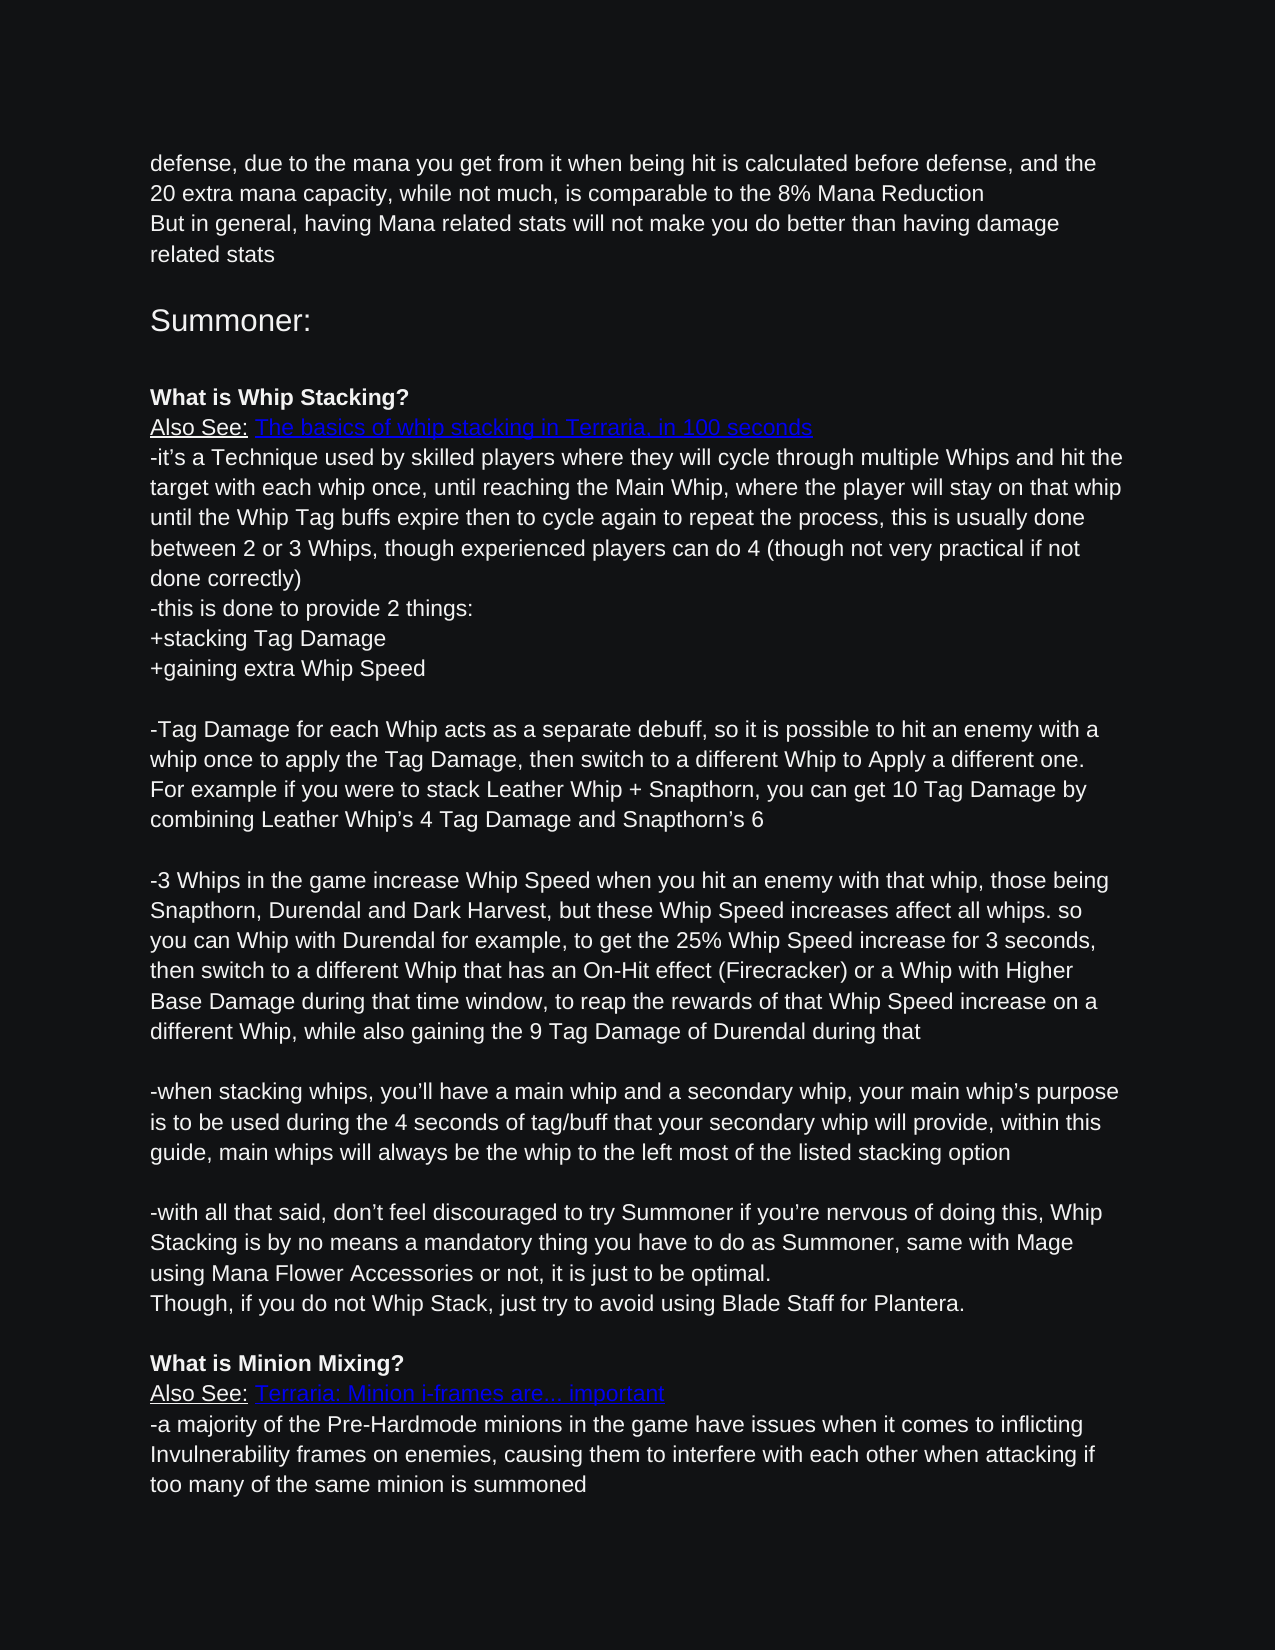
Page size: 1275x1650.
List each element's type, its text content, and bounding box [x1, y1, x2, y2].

text -3 Whips in the game increase Whip Speed when you hit an enemy with that whip, those being Snapthorn, Durendal and Dark Harvest, but these Whip Speed increases affect all whips. so you can Whip with Durendal for example, to get the 25% Whip Speed increase for 3 seconds, then switch to a different Whip that has an On-Hit effect (Firecracker) or a Whip with Higher Base Damage during that time window, to reap the rewards of that Whip Speed increase on a different Whip, while also gaining the 9 Tag Damage of Durendal during that -when stacking whips, you’ll have a main whip and a secondary whip, your main whip’s purpose is to be used during the 4 seconds of tag/buff that your secondary whip will provide, within this guide, main whips will always be the whip to the left most of the listed stacking option -with all that said, don’t feel discouraged to try Summoner if you’re nervous of doing this, Whip Stacking is by no means a mandatory thing you have to do as Summoner, same with Mage using Mana Flower Accessories or not, it is just to be optimal. Though, if you do not Whip Stack, just try to avoid using Blade Staff for Plantera. [150, 867, 1125, 1346]
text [150, 1350, 1125, 1497]
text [150, 150, 1125, 833]
